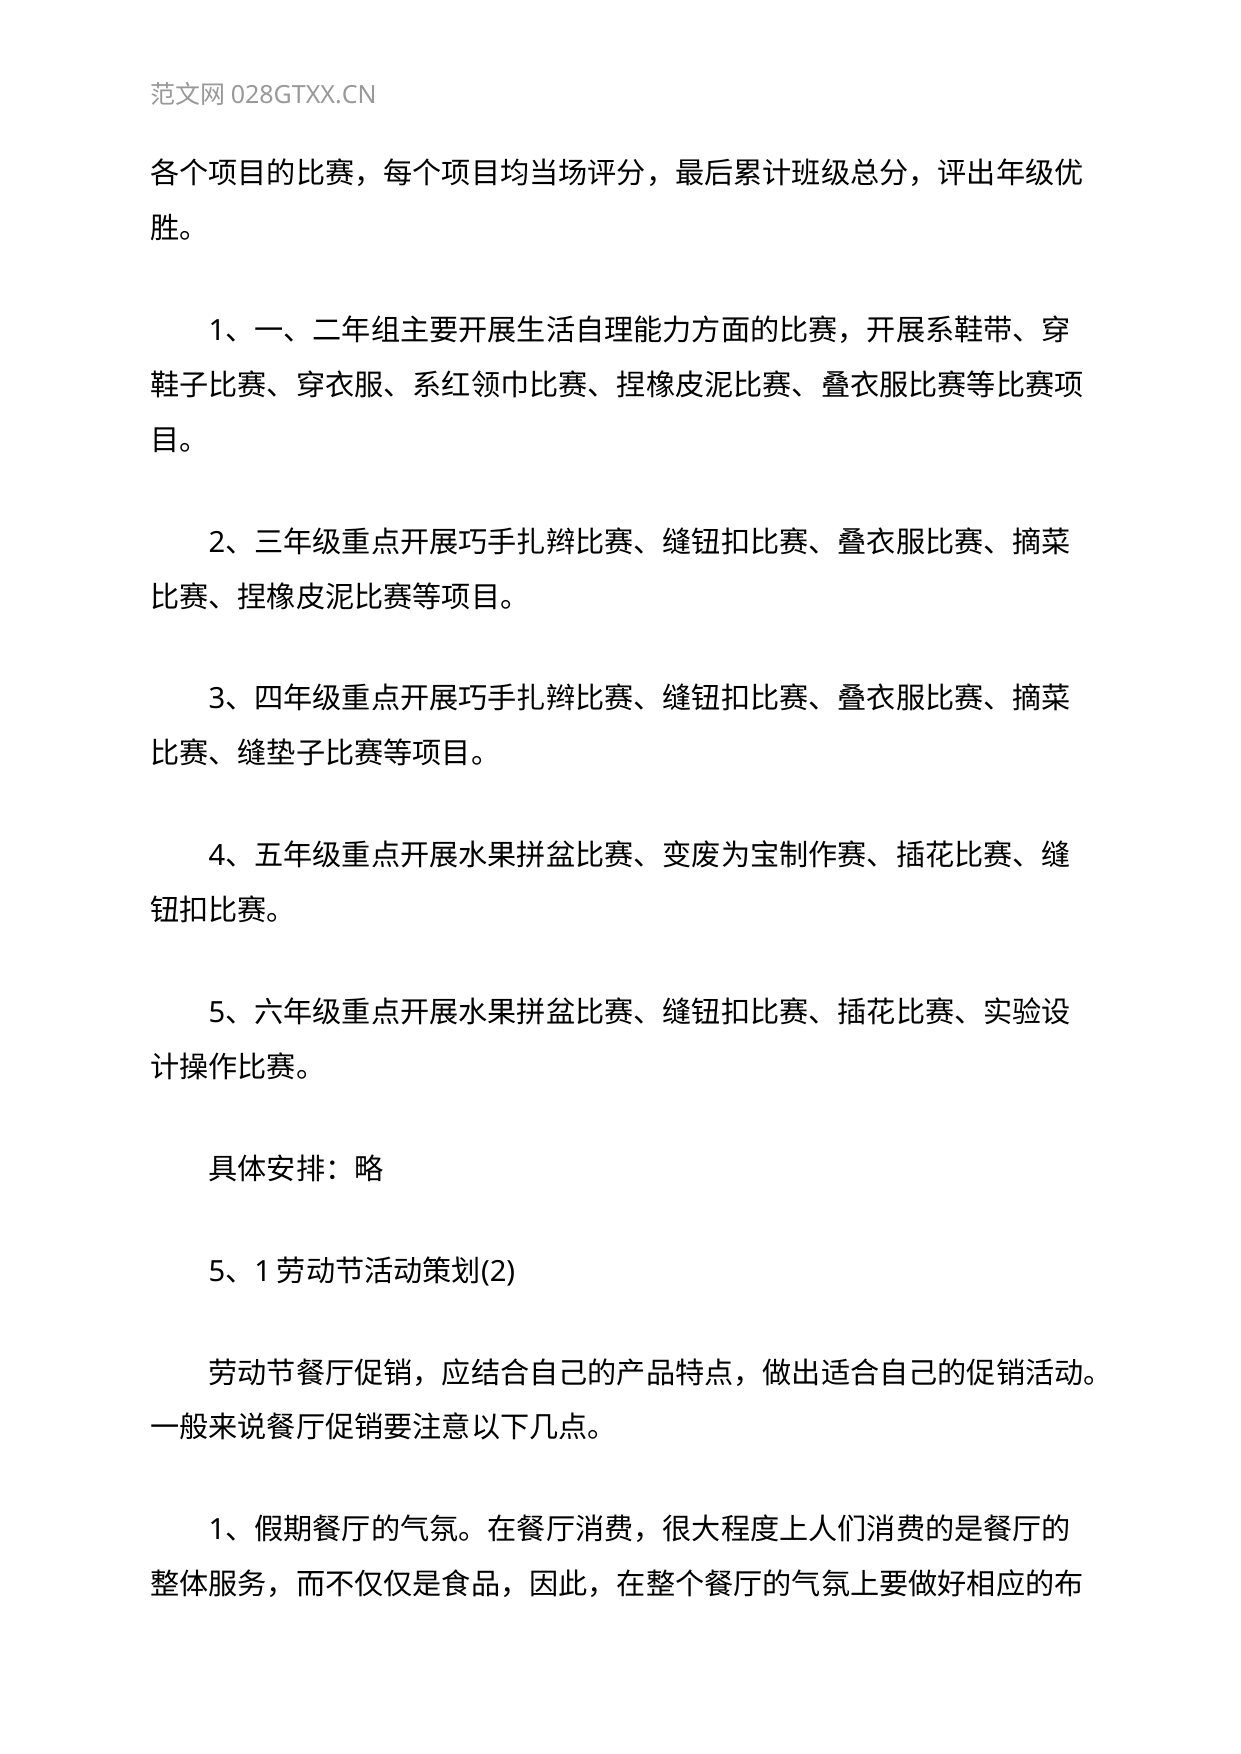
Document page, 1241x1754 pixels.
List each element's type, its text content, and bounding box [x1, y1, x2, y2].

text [150, 150, 1090, 247]
text 劳动节餐厅促销，应结合自己的产品特点，做出适合自己的促销活动。一般来说餐厅促销要注意以下几点。 [150, 1349, 1090, 1446]
text 3、四年级重点开展巧手扎辫比赛、缝钮扣比赛、叠衣服比赛、摘菜比赛、缝垫子比赛等项目。 [150, 675, 1090, 772]
text 具体安排：略 [150, 1145, 1090, 1188]
text 2、三年级重点开展巧手扎辫比赛、缝钮扣比赛、叠衣服比赛、摘菜比赛、捏橡皮泥比赛等项目。 [150, 518, 1090, 616]
text 5、1劳动节活动策划(2) [150, 1247, 1090, 1289]
text 4、五年级重点开展水果拼盆比赛、变废为宝制作赛、插花比赛、缝钮扣比赛。 [150, 832, 1090, 929]
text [150, 1506, 1090, 1603]
text 5、六年级重点开展水果拼盆比赛、缝钮扣比赛、插花比赛、实验设计操作比赛。 [150, 989, 1090, 1086]
text 1、一、二年组主要开展生活自理能力方面的比赛，开展系鞋带、穿鞋子比赛、穿衣服、系红领巾比赛、捏橡皮泥比赛、叠衣服比赛等比赛项目。 [150, 307, 1090, 459]
